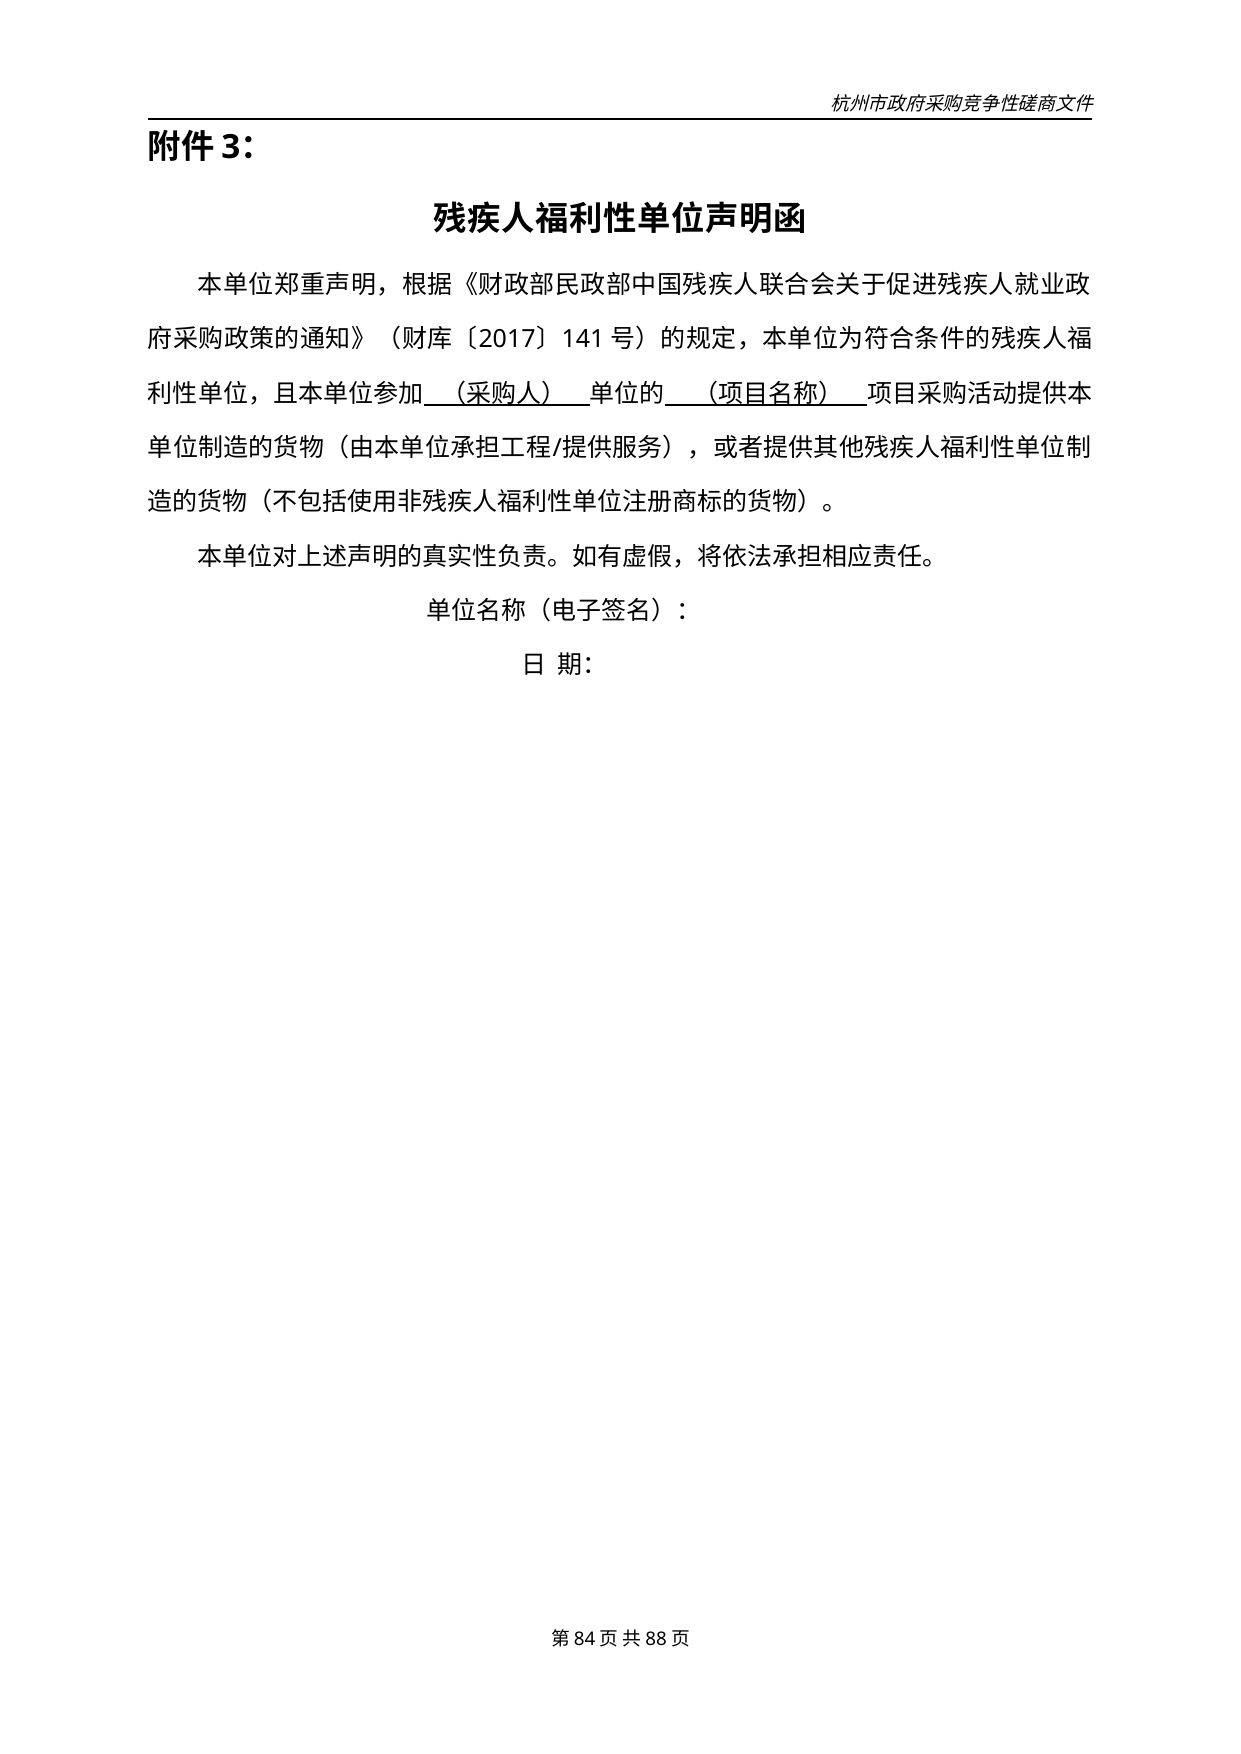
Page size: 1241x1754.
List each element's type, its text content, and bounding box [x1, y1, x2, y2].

text 本单位郑重声明，根据《财政部民政部中国残疾人联合会关于促进残疾人就业政府采购政策的通知》（财库〔2017〕141号）的规定，本单位为符合条件的残疾人福利性单位，且本单位参加 （采购人） 单位的 （项目名称） 项目采购活动提供本单位制造的货物（由本单位承担工程/提供服务），或者提供其他残疾人福利性单位制造的货物（不包括使用非残疾人福利性单位注册商标的货物）。 [148, 264, 1092, 518]
text 单位名称（电子签名）： [148, 591, 930, 627]
text 附件3： [148, 120, 1092, 168]
text 残疾人福利性单位声明函 [148, 192, 1092, 240]
text 日 期： [148, 645, 930, 681]
text 本单位对上述声明的真实性负责。如有虚假，将依法承担相应责任。 [148, 536, 1092, 572]
